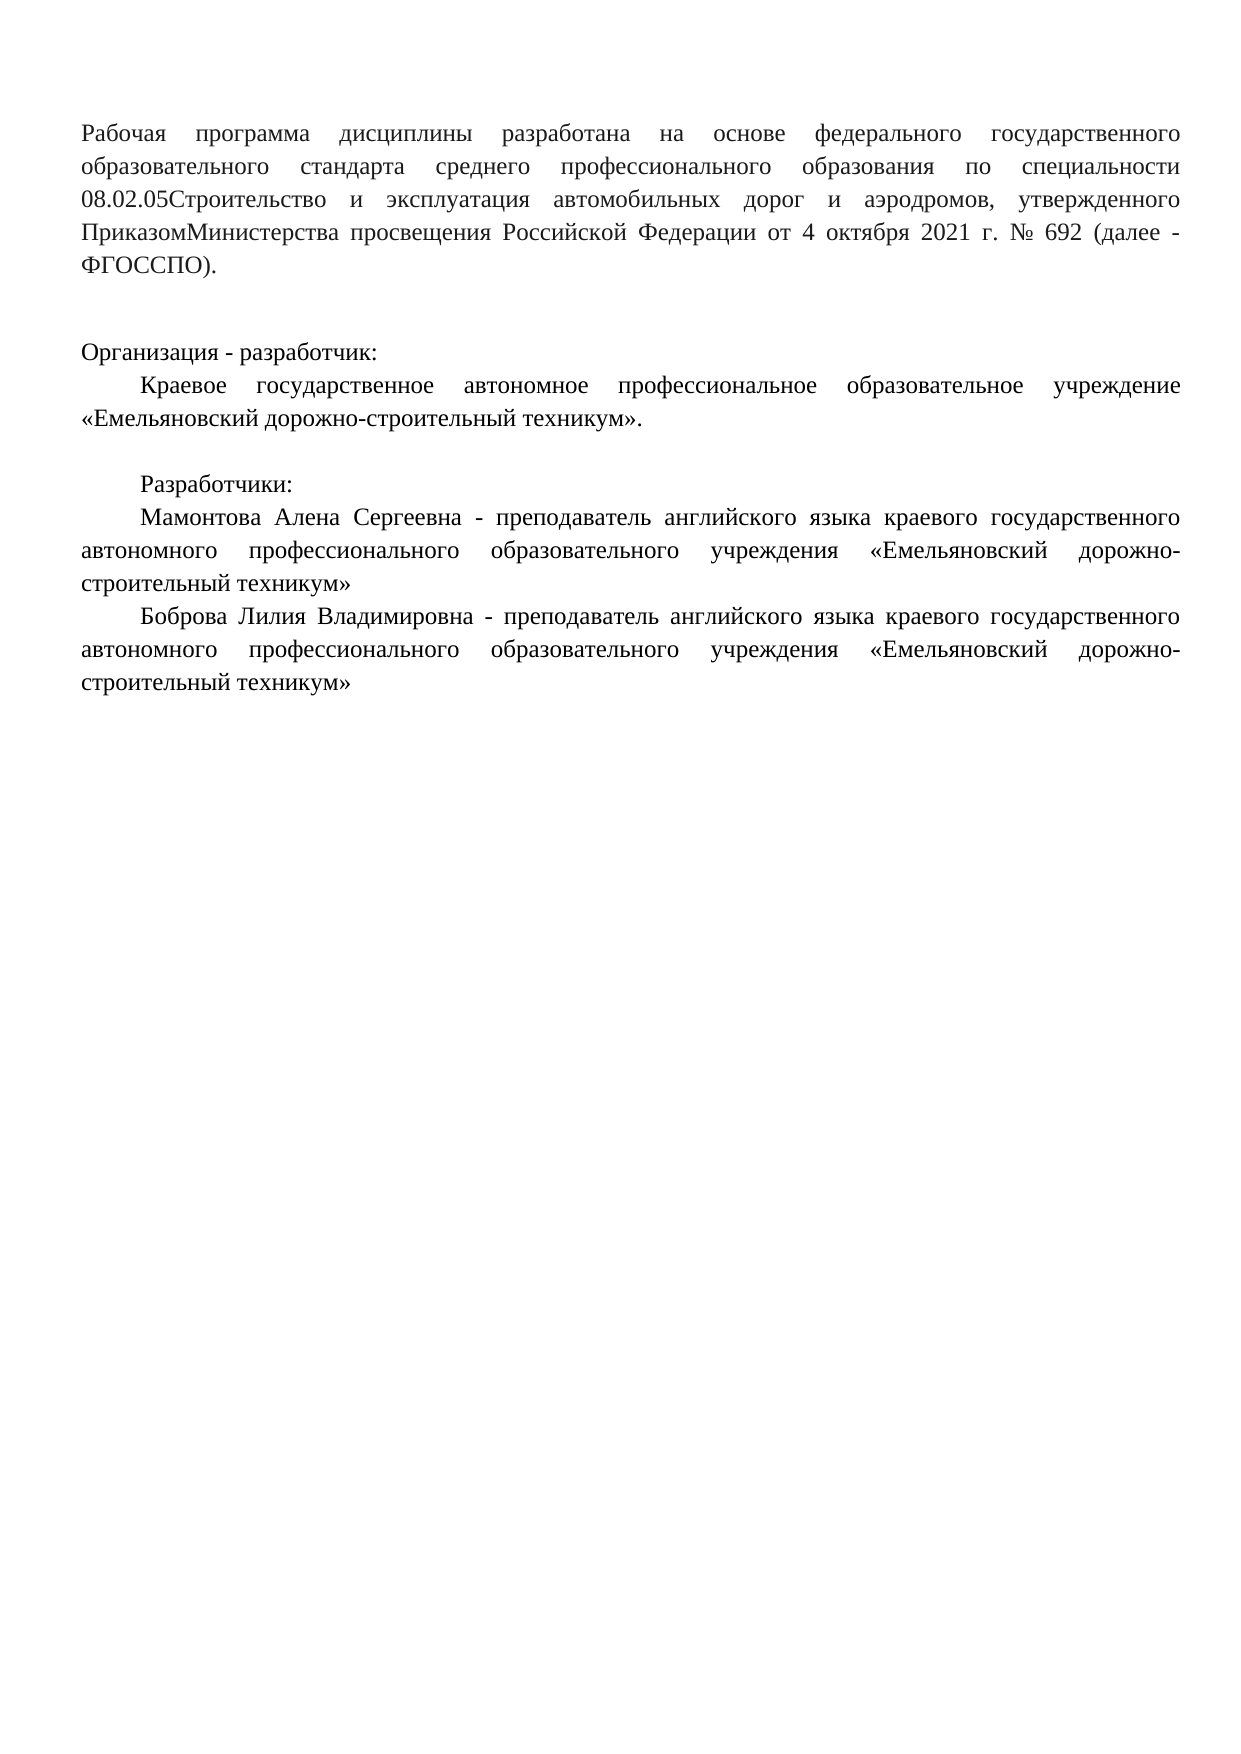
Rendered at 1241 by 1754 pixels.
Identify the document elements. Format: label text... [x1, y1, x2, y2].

text Мамонтова Алена Сергеевна - преподаватель английского языка краевого государственного автономного профессионального образовательного учреждения «Емельяновский дорожно-строительный техникум» [81, 502, 1181, 597]
text Разработчики: [81, 469, 1181, 498]
text Боброва Лилия Владимировна - преподаватель английского языка краевого государственного автономного профессионального образовательного учреждения «Емельяновский дорожно-строительный техникум» [81, 601, 1181, 696]
text Краевое государственное автономное профессиональное образовательное учреждение «Емельяновский дорожно-строительный техникум». [81, 370, 1181, 432]
text Организация - разработчик: [81, 337, 1181, 366]
text Рабочая программа дисциплины разработана на основе федерального государственного образовательного стандарта среднего профессионального образования по специальности 08.02.05Строительство и эксплуатация автомобильных дорог и аэродромов, утвержденного ПриказомМинистерства просвещения Российской Федерации от 4 октября 2021 г. № 692 (далее - ФГОССПО). [81, 246, 1181, 279]
